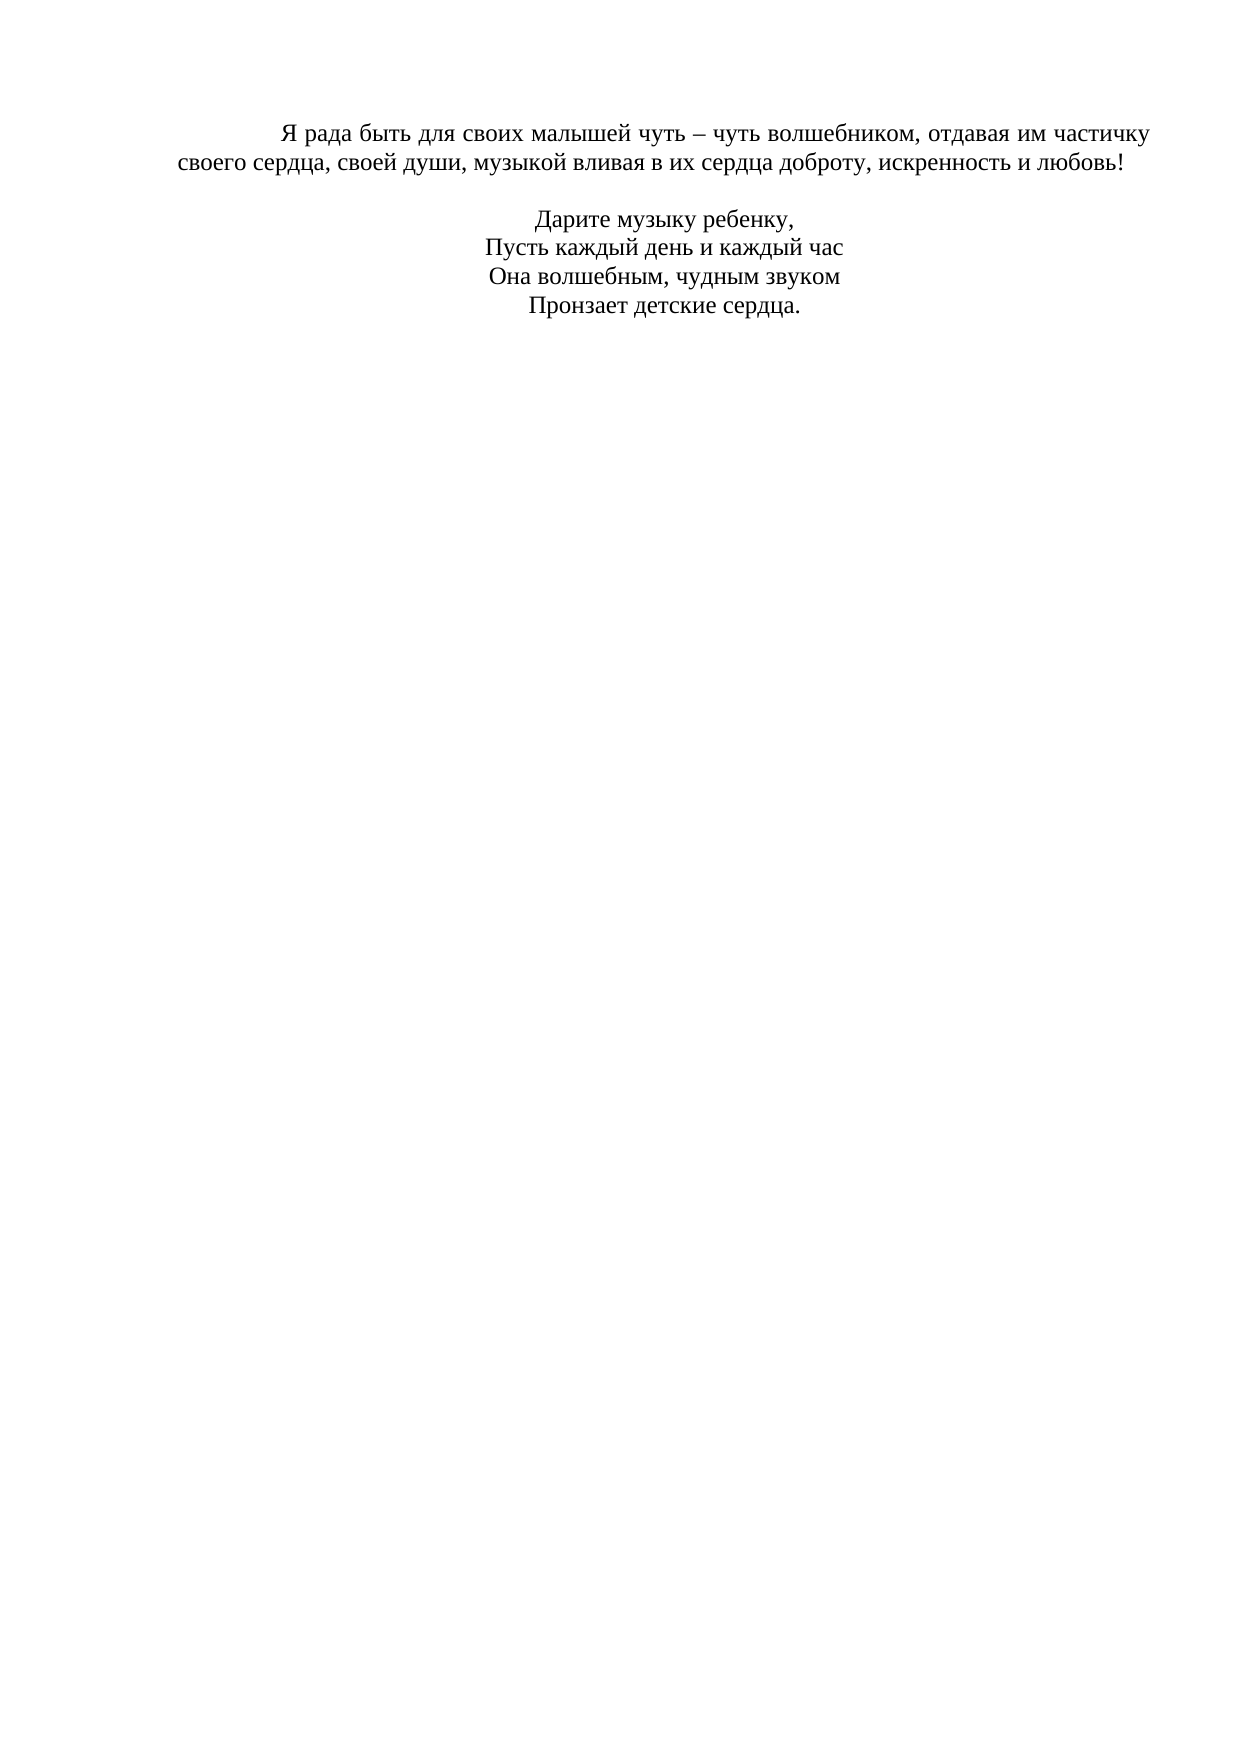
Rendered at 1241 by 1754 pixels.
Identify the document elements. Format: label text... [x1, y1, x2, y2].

text Она волшебным, чудным звуком [177, 261, 1152, 290]
text Пронзает детские сердца. [177, 290, 1152, 319]
text Пусть каждый день и каждый час [177, 232, 1152, 261]
text Дарите музыку ребенку, [177, 204, 1152, 232]
subtitle Я рада быть для своих малышей чуть – чуть волшебником, отдавая им частичку своего сердца, своей души, музыкой вливая в их сердца доброту, искренность и любовь! [177, 118, 1152, 176]
